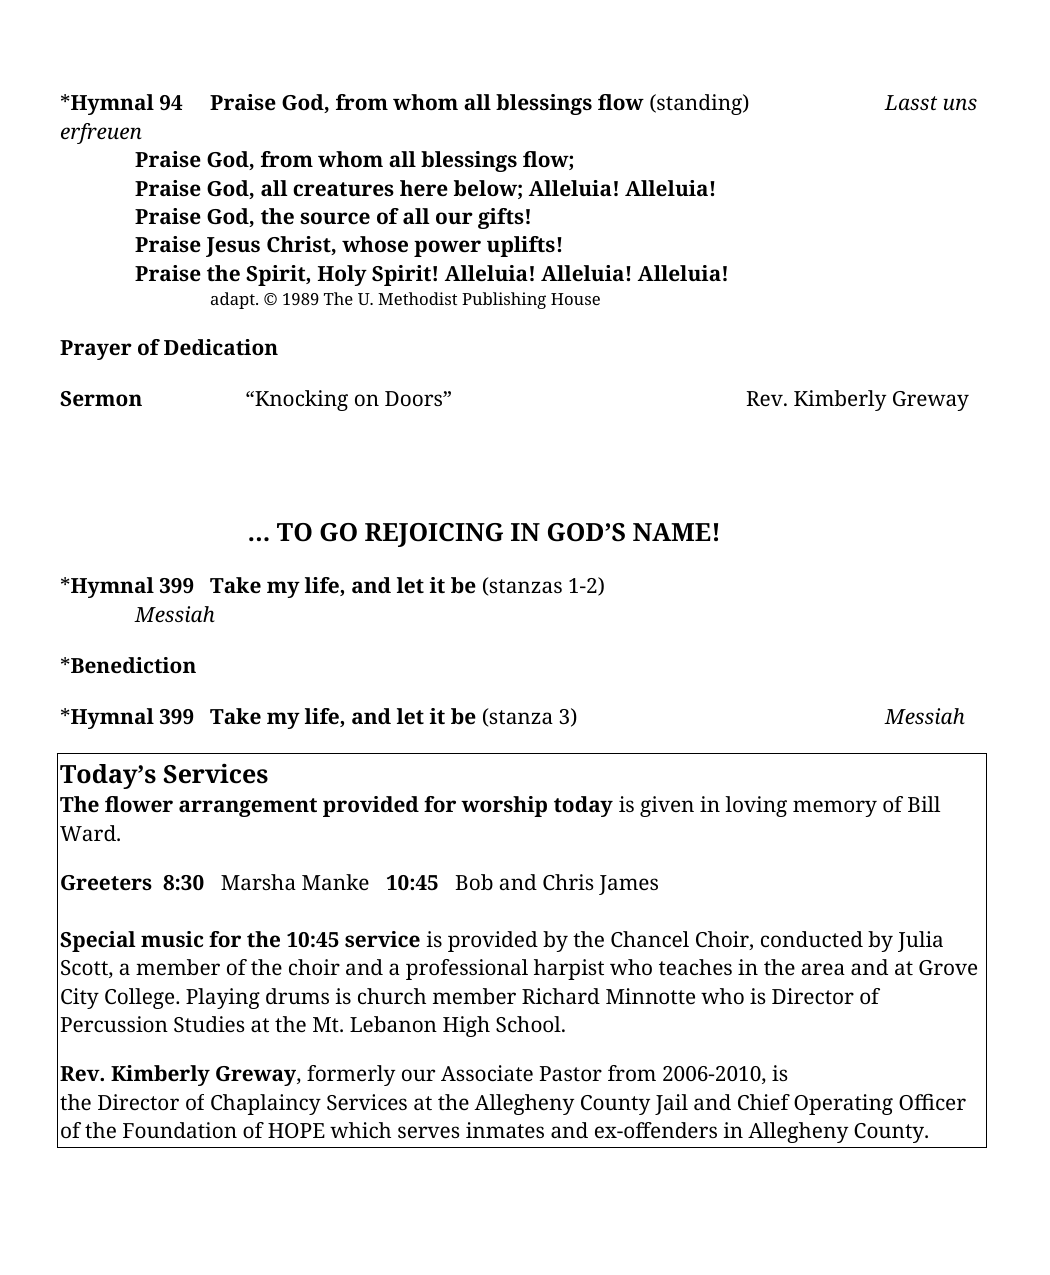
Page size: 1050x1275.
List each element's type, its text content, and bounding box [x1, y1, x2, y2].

text *Benediction [60, 651, 984, 679]
text *Hymnal 94 Praise God, from whom all blessings flow (standing) Lasst uns erfreuen [60, 88, 984, 145]
text Prayer of Dedication [60, 333, 984, 361]
text *Hymnal 399 Take my life, and let it be (stanzas 1-2) Messiah [60, 571, 984, 628]
text Praise the Spirit, Holy Spirit! Alleluia! Alleluia! Alleluia! [135, 259, 984, 287]
text Special music for the 10:45 service is provided by the Chancel Choir, conducted by Julia Scott, a member of the choir and a professional harpist who teaches in the area and at Grove City College. Playing drums is church member Richard Minnotte who is Director of Percussion Studies at the Mt. Lebanon High School. [60, 925, 984, 1039]
text adapt. © 1989 The U. Methodist Publishing House [135, 287, 984, 310]
text … TO GO REJOICING IN GOD’S NAME! [60, 514, 984, 548]
text Greeters 8:30 Marsha Manke 10:45 Bob and Chris James [58, 865, 986, 896]
text *Hymnal 399 Take my life, and let it be (stanza 3) Messiah [60, 702, 984, 730]
text Praise God, from whom all blessings flow; [135, 145, 984, 174]
text Today’s Services [58, 754, 986, 790]
text Praise God, all creatures here below; Alleluia! Alleluia! [135, 174, 984, 202]
text Praise Jesus Christ, whose power uplifts! [135, 231, 984, 259]
text Praise God, the source of all our gifts! [135, 202, 984, 231]
text Sermon “Knocking on Doors” Rev. Kimberly Greway [60, 384, 984, 412]
text Rev. Kimberly Greway, formerly our Associate Pastor from 2006-2010, is the Director of Chaplaincy Services at the Allegheny County Jail and Chief Operating Officer of the Foundation of HOPE which serves inmates and ex-offenders in Allegheny County. [58, 1056, 986, 1147]
text The flower arrangement provided for worship today is given in loving memory of Bill Ward. [60, 790, 984, 847]
